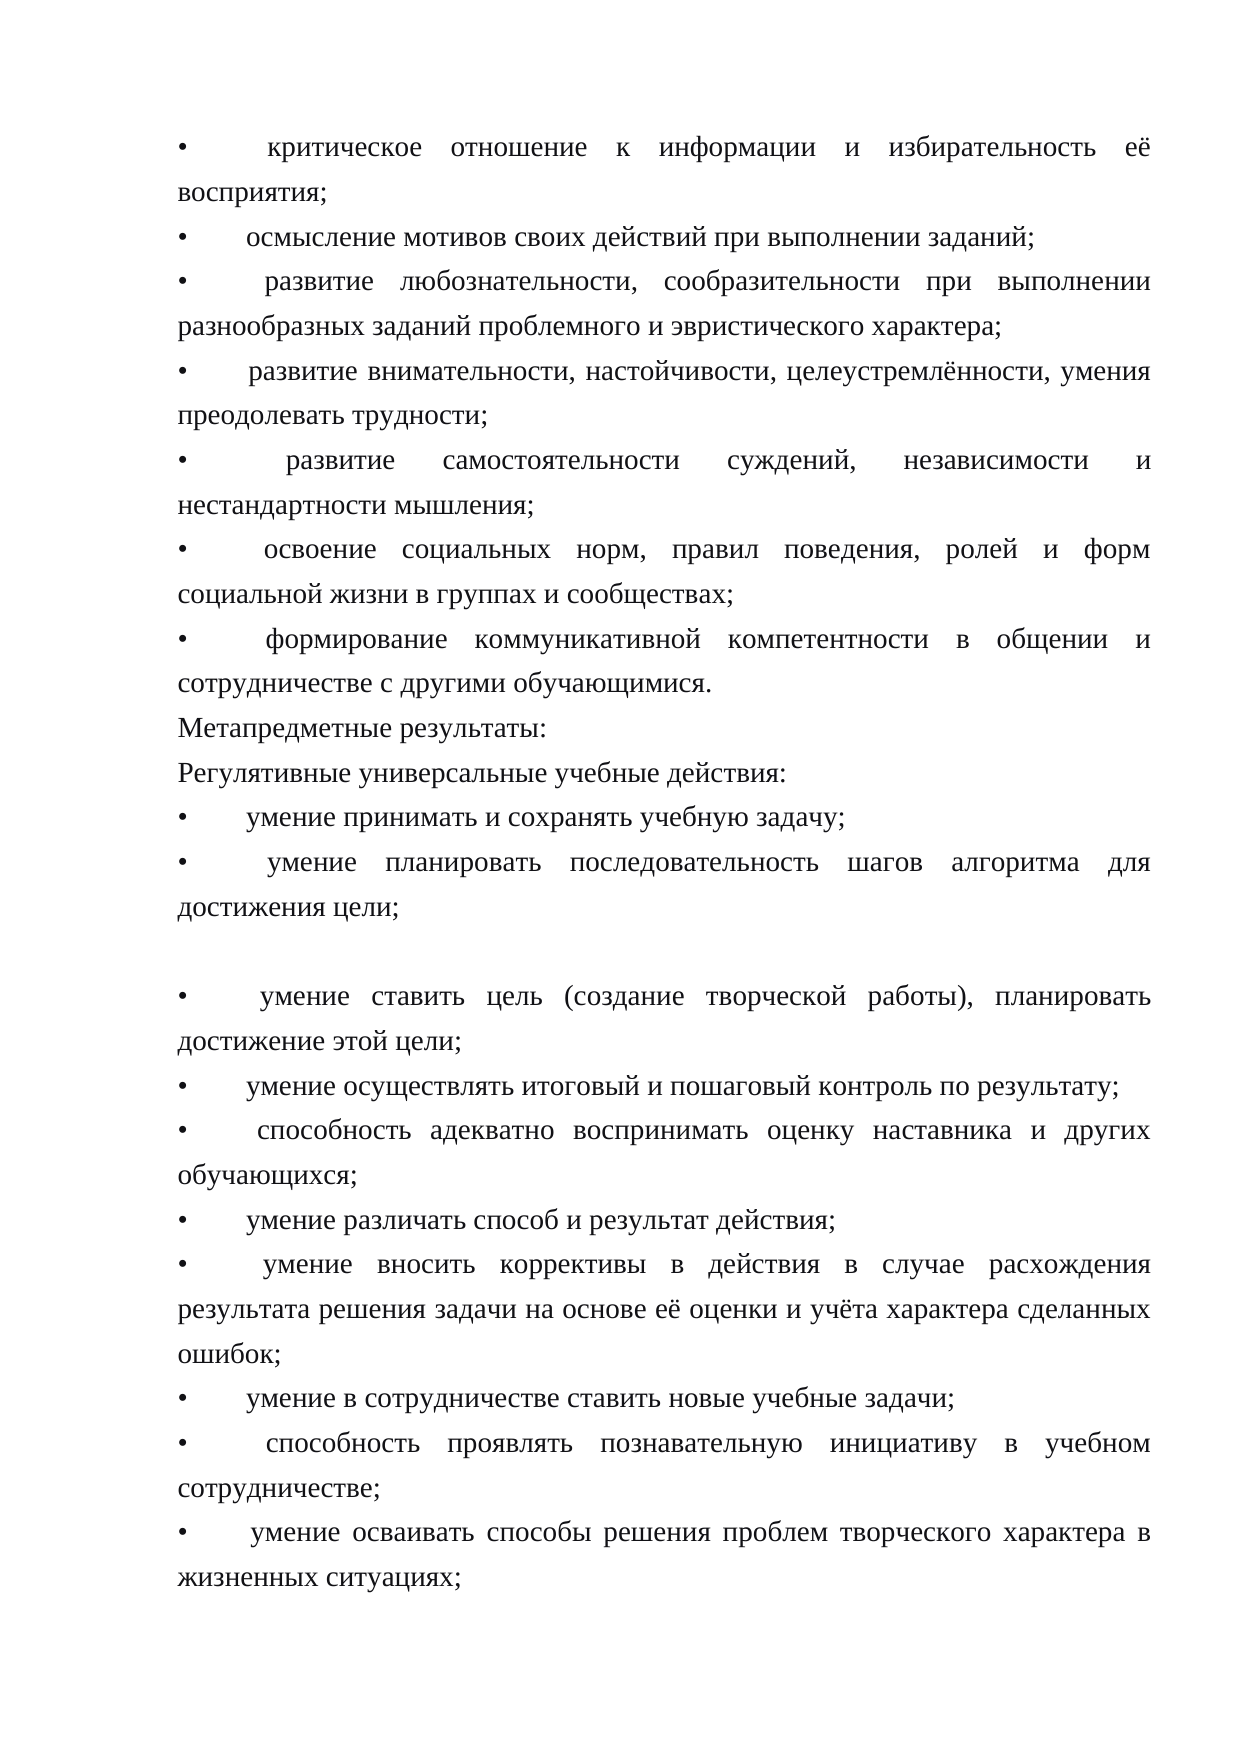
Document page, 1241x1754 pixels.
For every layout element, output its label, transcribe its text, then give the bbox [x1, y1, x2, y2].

text Регулятивные универсальные учебные действия: [177, 744, 1152, 788]
text • развитие внимательности, настойчивости, целеустремлённости, умения преодолевать трудности; [177, 342, 1152, 431]
text • критическое отношение к информации и избирательность её восприятия; [177, 118, 1152, 207]
text • развитие самостоятельности суждений, независимости и нестандартности мышления; [177, 431, 1152, 520]
text • умение принимать и сохранять учебную задачу; [177, 788, 1152, 833]
text Метапредметные результаты: [177, 699, 1152, 744]
text • умение в сотрудничестве ставить новые учебные задачи; [177, 1369, 1152, 1414]
text • умение осваивать способы решения проблем творческого характера в жизненных ситуациях; [177, 1503, 1152, 1593]
text • умение ставить цель (создание творческой работы), планировать достижение этой цели; [177, 967, 1152, 1057]
text • способность адекватно воспринимать оценку наставника и других обучающихся; [177, 1101, 1152, 1191]
text • умение планировать последовательность шагов алгоритма для достижения цели; [177, 833, 1152, 922]
text • умение различать способ и результат действия; [177, 1191, 1152, 1235]
text • умение осуществлять итоговый и пошаговый контроль по результату; [177, 1057, 1152, 1101]
text • развитие любознательности, сообразительности при выполнении разнообразных заданий проблемного и эвристического характера; [177, 252, 1152, 342]
text • формирование коммуникативной компетентности в общении и сотрудничестве с другими обучающимися. [177, 610, 1152, 699]
text • умение вносить коррективы в действия в случае расхождения результата решения задачи на основе её оценки и учёта характера сделанных ошибок; [177, 1235, 1152, 1369]
text • способность проявлять познавательную инициативу в учебном сотрудничестве; [177, 1414, 1152, 1503]
text • осмысление мотивов своих действий при выполнении заданий; [177, 207, 1152, 252]
text • освоение социальных норм, правил поведения, ролей и форм социальной жизни в группах и сообществах; [177, 520, 1152, 610]
